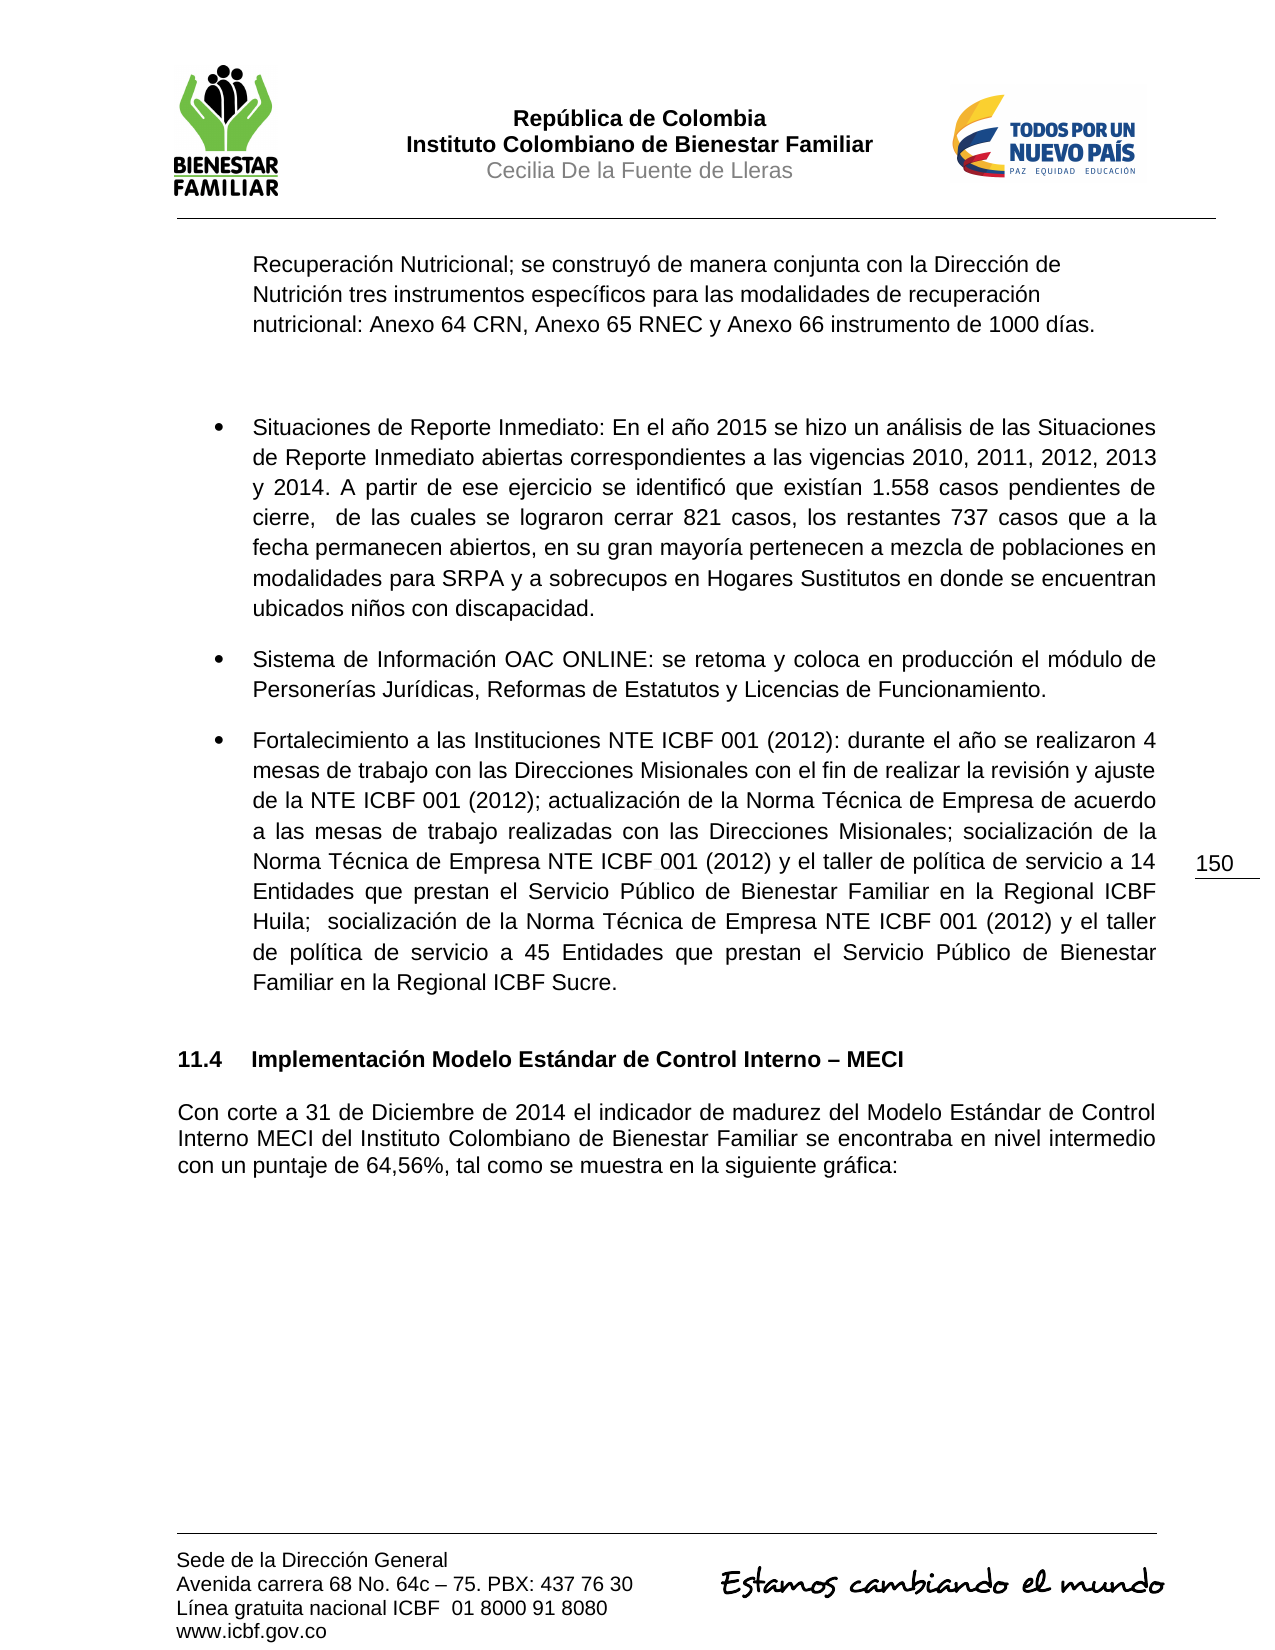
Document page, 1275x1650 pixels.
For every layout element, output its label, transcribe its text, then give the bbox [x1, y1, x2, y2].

picture [717, 1542, 1177, 1621]
list Situaciones de Reporte Inmediato: En el año 2015 se hizo un análisis de las Situaciones de Reporte Inmediato abiertas correspondientes a las vigencias 2010, 2011, 2012, 2013 y 2014. A partir de ese ejercicio se identificó que existían 1.558 casos pendientes de cierre, de las cuales se lograron cerrar 821 casos, los restantes 737 casos que a la fecha permanecen abiertos, en su gran mayoría pertenecen a mezcla de poblaciones en modalidades para SRPA y a sobrecupos en Hogares Sustitutos en donde se encuentran ubicados niños con discapacidad. [215, 413, 1157, 621]
picture [174, 65, 278, 196]
list Fortalecimiento a las Instituciones NTE ICBF 001 (2012): durante el año se realizaron 4 mesas de trabajo con las Direcciones Misionales con el fin de realizar la revisión y ajuste de la NTE ICBF 001 (2012); actualización de la Norma Técnica de Empresa de acuerdo a las mesas de trabajo realizadas con las Direcciones Misionales; socialización de la Norma Técnica de Empresa NTE ICBF 001 (2012) y el taller de política de servicio a 14 Entidades que prestan el Servicio Público de Bienestar Familiar en la Regional ICBF Huila; socialización de la Norma Técnica de Empresa NTE ICBF 001 (2012) y el taller de política de servicio a 45 Entidades que prestan el Servicio Público de Bienestar Familiar en la Regional ICBF Sucre. [215, 727, 1157, 995]
picture [950, 84, 1147, 183]
subtitle Implementación Modelo Estándar de Control Interno – MECI [177, 1046, 1157, 1072]
text Con corte a 31 de Diciembre de 2014 el indicador de madurez del Modelo Estándar de Control Interno MECI del Instituto Colombiano de Bienestar Familiar se encontraba en nivel intermedio con un puntaje de 64,56%, tal como se muestra en la siguiente gráfica: [177, 1099, 1157, 1178]
list Sistema de Información OAC ONLINE: se retoma y coloca en producción el módulo de Personerías Jurídicas, Reformas de Estatutos y Licencias de Funcionamiento. [215, 646, 1157, 702]
